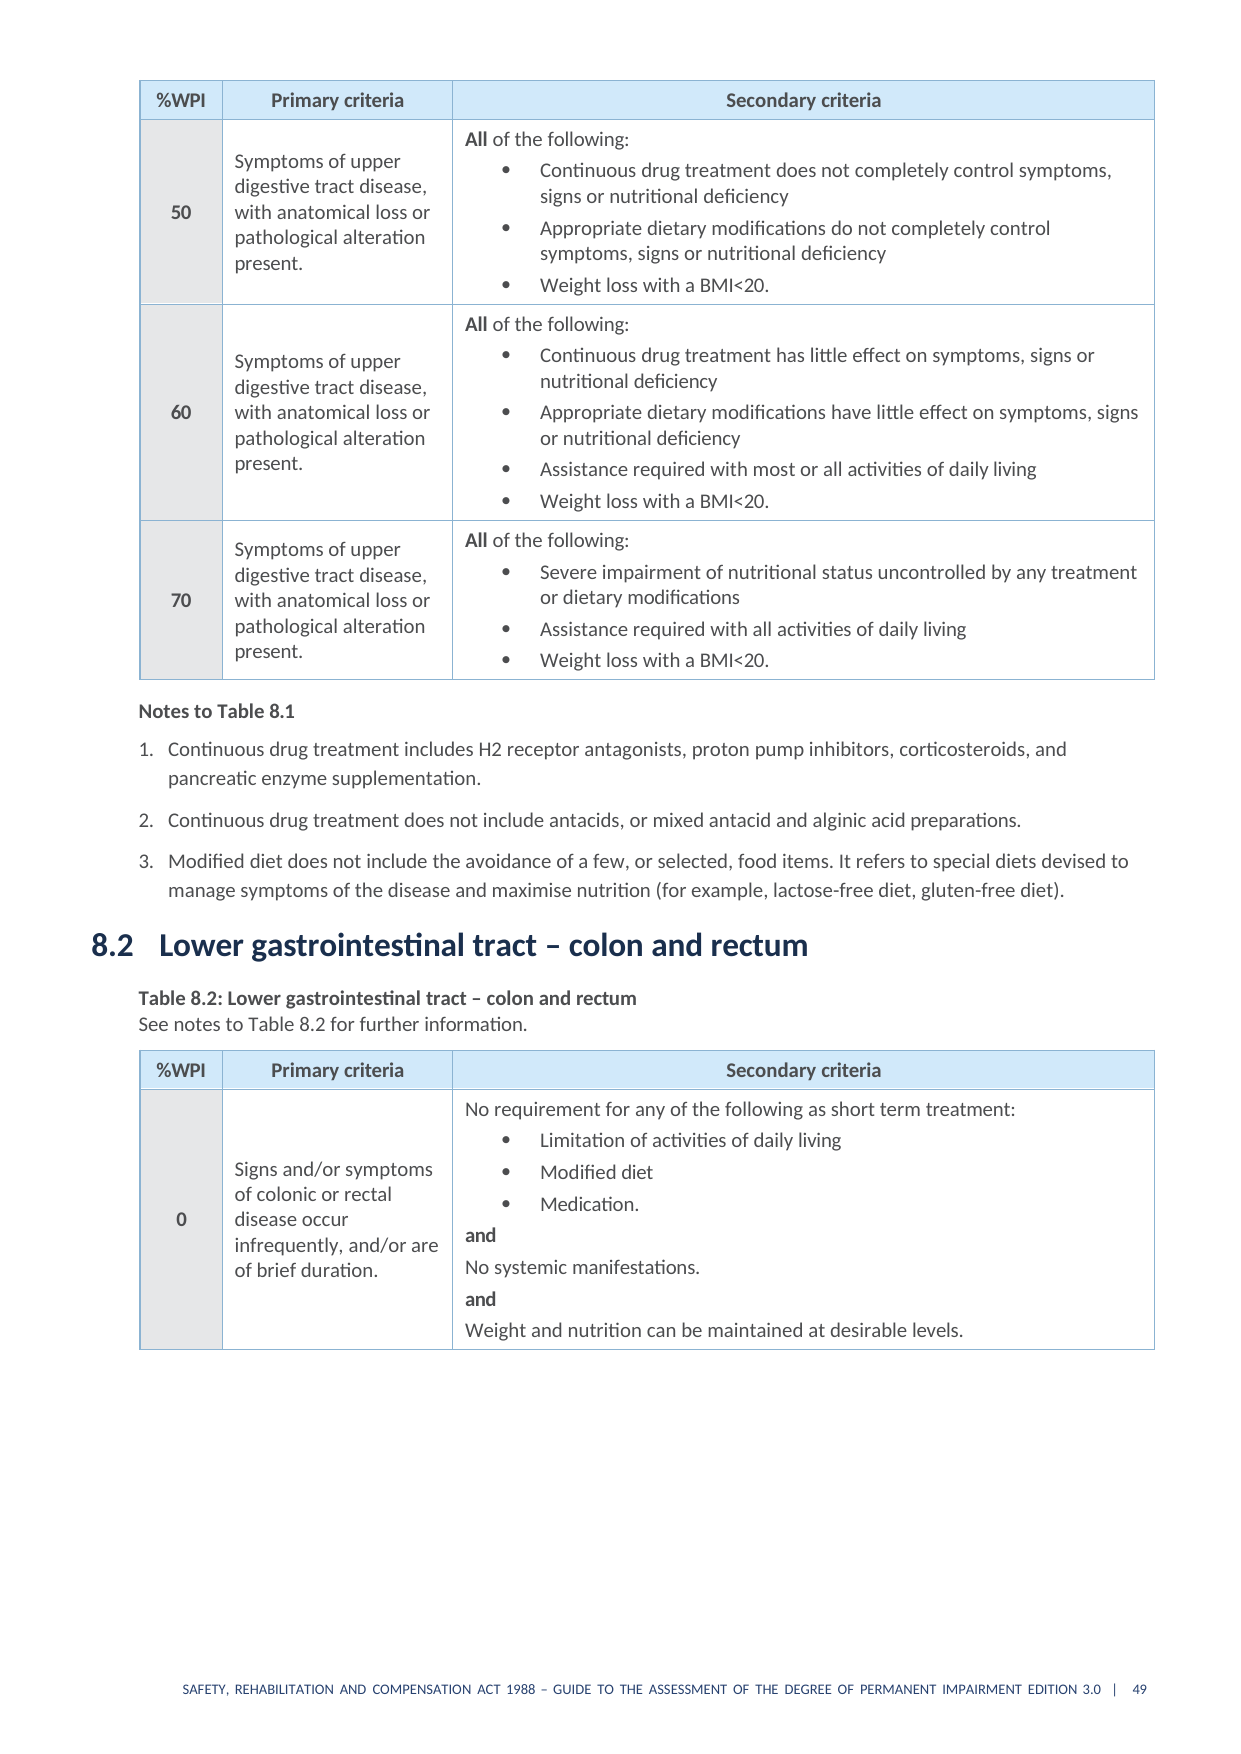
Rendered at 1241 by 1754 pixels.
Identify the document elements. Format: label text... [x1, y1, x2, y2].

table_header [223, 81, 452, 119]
list Modified diet does not include the avoidance of a few, or selected, food items. It refers to special diets devised to manage symptoms of the disease and maximise nutrition (for example, lactose-free diet, gluten-free diet). [138, 848, 1151, 903]
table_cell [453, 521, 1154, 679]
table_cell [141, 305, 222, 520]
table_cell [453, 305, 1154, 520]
text Table 8.2: Lower gastrointestinal tract – colon and rectum [138, 983, 1151, 1012]
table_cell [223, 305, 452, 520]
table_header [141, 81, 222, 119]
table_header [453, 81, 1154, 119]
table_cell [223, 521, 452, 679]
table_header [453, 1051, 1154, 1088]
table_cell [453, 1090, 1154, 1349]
list Continuous drug treatment does not include antacids, or mixed antacid and alginic acid preparations. [138, 807, 1151, 832]
subtitle Lower gastrointestinal tract – colon and rectum [91, 924, 1151, 965]
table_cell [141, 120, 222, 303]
list Continuous drug treatment includes H2 receptor antagonists, proton pump inhibitors, corticosteroids, and pancreatic enzyme supplementation. [138, 736, 1151, 791]
text Notes to Table 8.1 [138, 698, 1151, 723]
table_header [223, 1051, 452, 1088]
text See notes to Table 8.2 for further information. [138, 1012, 1151, 1037]
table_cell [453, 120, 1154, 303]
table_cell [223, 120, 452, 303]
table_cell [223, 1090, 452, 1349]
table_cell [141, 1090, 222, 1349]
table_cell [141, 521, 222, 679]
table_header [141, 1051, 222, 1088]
